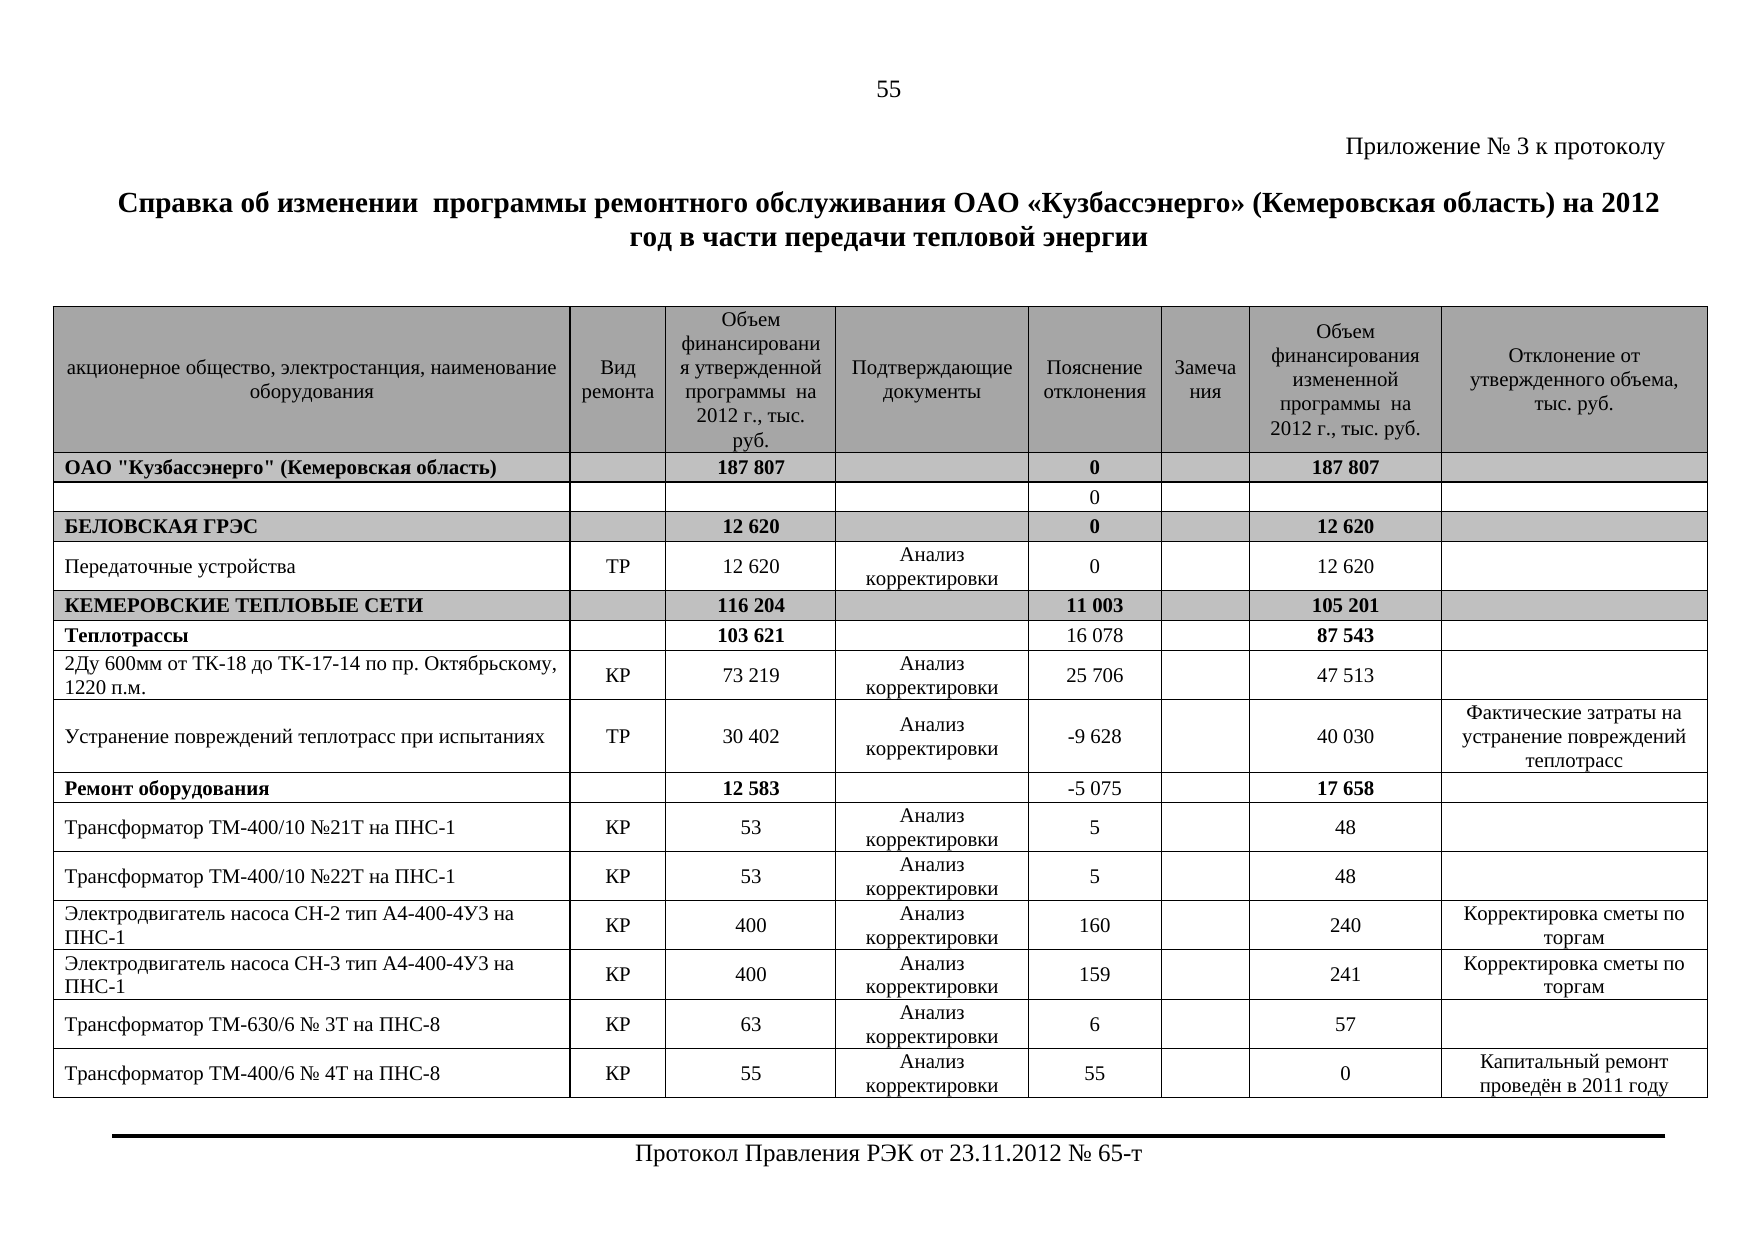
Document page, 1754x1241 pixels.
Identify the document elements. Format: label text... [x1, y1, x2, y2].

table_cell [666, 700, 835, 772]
text Приложение № 3 к протоколу [112, 131, 1665, 160]
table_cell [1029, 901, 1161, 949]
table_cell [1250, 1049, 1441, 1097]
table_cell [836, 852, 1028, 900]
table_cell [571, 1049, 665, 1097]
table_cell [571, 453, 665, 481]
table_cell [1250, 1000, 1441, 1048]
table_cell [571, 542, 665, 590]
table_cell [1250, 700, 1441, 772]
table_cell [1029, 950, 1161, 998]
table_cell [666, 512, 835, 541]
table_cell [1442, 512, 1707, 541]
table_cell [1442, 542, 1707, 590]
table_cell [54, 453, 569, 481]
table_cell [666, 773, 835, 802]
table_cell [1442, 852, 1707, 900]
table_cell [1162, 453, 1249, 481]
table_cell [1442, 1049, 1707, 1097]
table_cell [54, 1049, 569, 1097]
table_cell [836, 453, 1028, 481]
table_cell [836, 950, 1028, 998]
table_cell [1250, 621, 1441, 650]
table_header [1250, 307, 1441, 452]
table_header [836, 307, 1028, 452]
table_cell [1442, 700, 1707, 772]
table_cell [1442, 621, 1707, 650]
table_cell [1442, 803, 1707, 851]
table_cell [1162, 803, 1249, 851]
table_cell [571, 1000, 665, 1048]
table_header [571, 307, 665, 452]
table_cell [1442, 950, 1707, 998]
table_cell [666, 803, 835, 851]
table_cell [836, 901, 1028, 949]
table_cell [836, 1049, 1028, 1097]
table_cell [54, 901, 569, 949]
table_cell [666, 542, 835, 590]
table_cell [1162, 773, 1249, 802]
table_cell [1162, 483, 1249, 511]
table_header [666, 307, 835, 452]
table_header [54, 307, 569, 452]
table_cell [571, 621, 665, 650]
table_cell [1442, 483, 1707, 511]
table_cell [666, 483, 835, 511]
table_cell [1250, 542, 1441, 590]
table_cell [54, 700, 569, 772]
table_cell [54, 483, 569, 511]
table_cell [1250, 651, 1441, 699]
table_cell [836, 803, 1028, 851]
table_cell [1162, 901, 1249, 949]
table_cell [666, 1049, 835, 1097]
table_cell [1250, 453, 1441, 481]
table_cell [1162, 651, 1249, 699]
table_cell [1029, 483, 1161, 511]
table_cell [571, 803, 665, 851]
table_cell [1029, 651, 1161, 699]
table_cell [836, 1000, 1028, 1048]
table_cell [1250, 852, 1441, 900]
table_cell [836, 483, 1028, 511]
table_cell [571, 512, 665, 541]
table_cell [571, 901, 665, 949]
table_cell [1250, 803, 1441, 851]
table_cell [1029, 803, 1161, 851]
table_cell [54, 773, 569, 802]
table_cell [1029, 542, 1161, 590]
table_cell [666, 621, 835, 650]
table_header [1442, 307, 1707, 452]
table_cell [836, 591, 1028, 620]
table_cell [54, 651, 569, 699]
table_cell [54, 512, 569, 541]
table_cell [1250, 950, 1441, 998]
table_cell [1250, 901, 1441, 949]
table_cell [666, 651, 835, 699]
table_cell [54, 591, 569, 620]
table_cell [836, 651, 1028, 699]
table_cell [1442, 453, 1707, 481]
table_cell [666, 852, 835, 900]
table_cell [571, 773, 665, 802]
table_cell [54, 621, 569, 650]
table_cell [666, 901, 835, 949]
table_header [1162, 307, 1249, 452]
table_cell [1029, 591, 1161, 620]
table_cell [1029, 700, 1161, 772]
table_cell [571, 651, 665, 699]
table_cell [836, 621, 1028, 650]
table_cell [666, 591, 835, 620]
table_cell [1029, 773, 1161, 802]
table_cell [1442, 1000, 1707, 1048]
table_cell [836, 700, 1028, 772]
text Справка об изменении программы ремонтного обслуживания ОАО «Кузбассэнерго» (Кемеровская область) на 2012 год в части передачи тепловой энергии [112, 185, 1665, 252]
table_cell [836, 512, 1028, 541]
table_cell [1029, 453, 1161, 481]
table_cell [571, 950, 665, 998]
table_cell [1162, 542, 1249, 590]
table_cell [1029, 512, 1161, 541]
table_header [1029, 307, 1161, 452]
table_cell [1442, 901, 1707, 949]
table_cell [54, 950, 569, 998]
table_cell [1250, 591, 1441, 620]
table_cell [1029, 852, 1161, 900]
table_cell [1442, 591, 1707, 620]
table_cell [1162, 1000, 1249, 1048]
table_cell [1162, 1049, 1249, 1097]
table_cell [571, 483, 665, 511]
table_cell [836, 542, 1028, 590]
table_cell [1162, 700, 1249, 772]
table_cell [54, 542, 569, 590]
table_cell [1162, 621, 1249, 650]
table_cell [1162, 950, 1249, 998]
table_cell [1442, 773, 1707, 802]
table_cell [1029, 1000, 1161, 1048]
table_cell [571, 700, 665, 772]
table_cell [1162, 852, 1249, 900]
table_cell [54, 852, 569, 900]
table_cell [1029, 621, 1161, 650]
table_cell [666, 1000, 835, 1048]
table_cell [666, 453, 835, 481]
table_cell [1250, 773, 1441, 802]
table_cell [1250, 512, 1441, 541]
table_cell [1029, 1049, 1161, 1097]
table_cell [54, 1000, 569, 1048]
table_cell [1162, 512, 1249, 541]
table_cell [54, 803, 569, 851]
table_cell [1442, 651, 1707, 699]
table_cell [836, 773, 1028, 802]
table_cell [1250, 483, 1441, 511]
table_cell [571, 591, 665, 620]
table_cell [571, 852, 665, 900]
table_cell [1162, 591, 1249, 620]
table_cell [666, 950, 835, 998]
